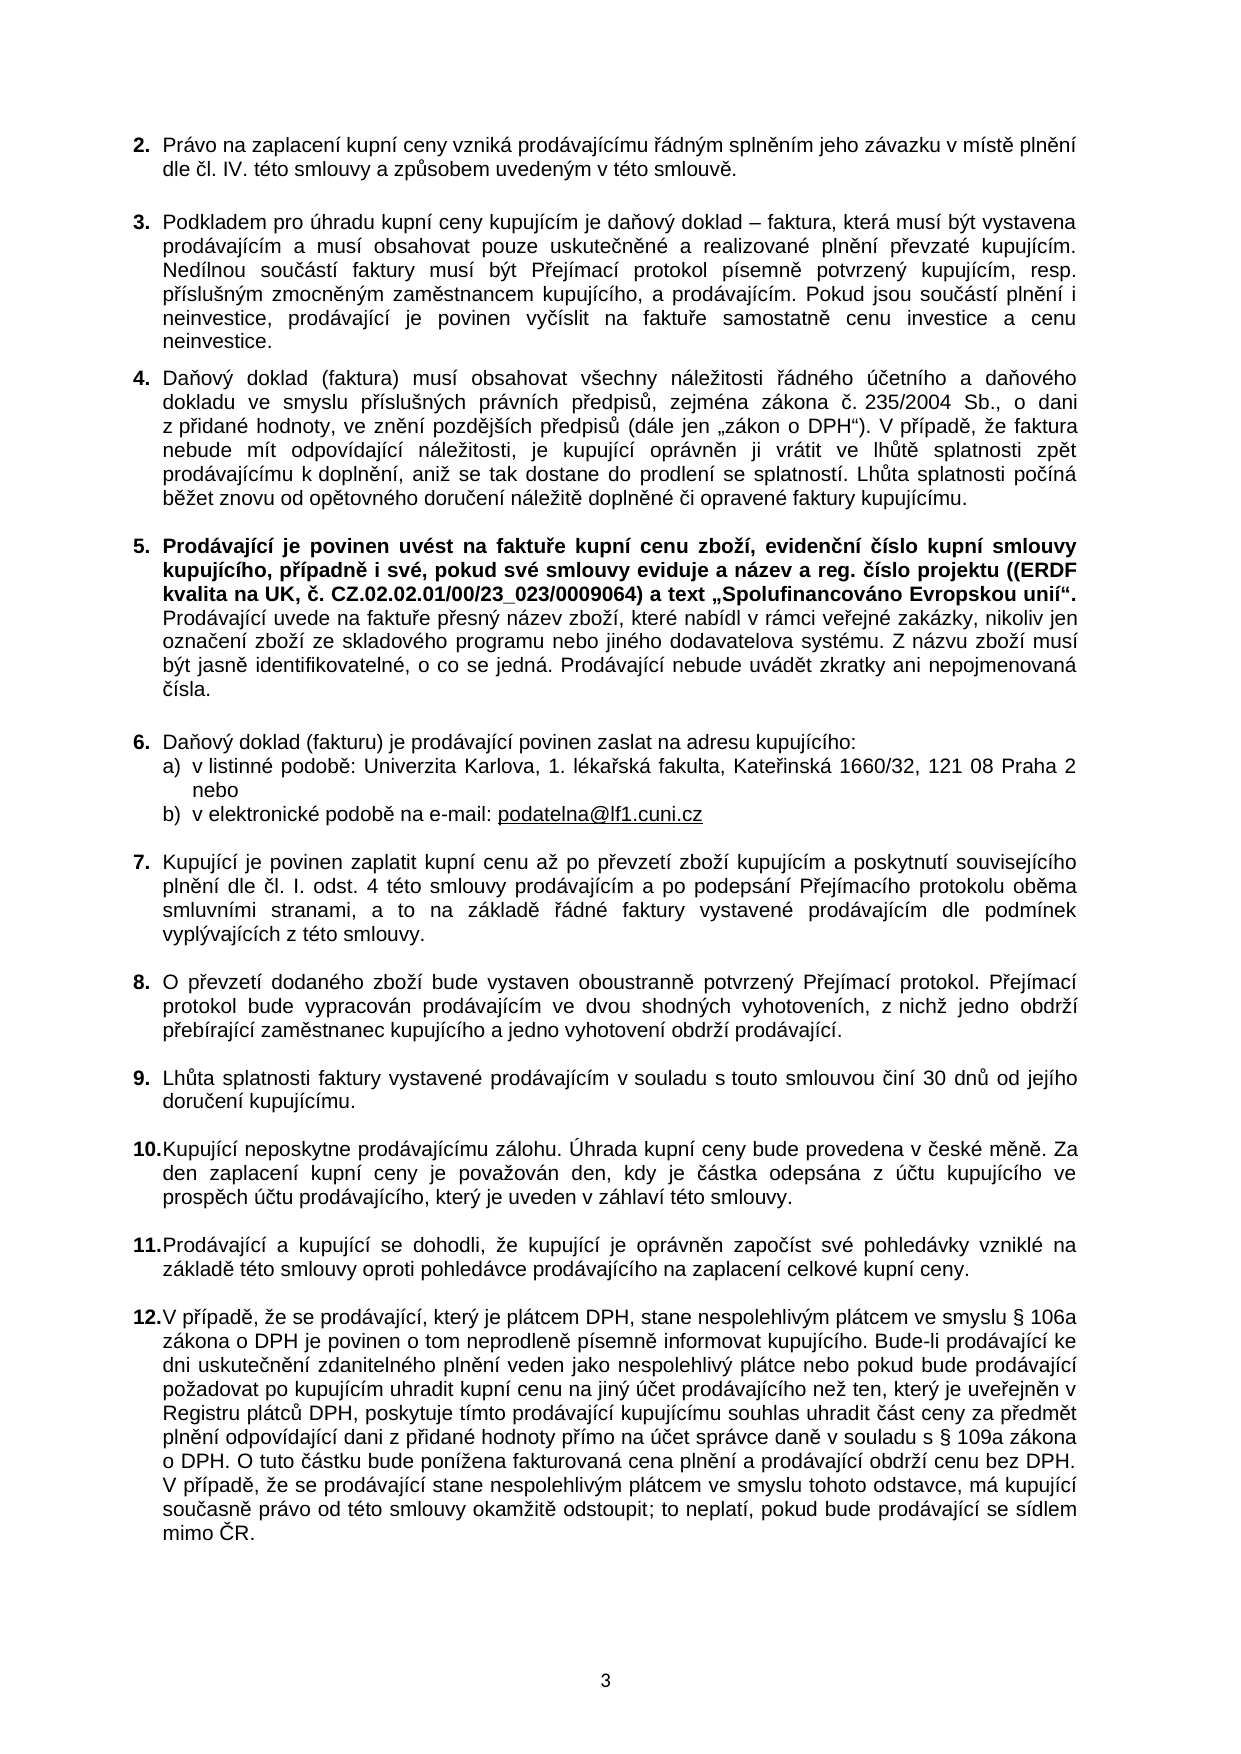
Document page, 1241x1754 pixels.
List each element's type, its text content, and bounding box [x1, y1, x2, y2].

list Prodávající a kupující se dohodli, že kupující je oprávněn započíst své pohledávky vzniklé na základě této smlouvy oproti pohledávce prodávajícího na zaplacení celkové kupní ceny. [133, 1233, 1078, 1281]
list v elektronické podobě na e-mail: podatelna@lf1.cuni.cz [162, 802, 1078, 826]
list Kupující je povinen zaplatit kupní cenu až po převzetí zboží kupujícím a poskytnutí souvisejícího plnění dle čl. I. odst. 4 této smlouvy prodávajícím a po podepsání Přejímacího protokolu oběma smluvními stranami, a to na základě řádné faktury vystavené prodávajícím dle podmínek vyplývajících z této smlouvy. [133, 850, 1078, 946]
list Prodávající je povinen uvést na faktuře kupní cenu zboží, evidenční číslo kupní smlouvy kupujícího, případně i své, pokud své smlouvy eviduje a název a reg. číslo projektu ((ERDF kvalita na UK, č. CZ.02.02.01/00/23_023/0009064) a text „Spolufinancováno Evropskou unií“. Prodávající uvede na faktuře přesný název zboží, které nabídl v rámci veřejné zakázky, nikoliv jen označení zboží ze skladového programu nebo jiného dodavatelova systému. Z názvu zboží musí být jasně identifikovatelné, o co se jedná. Prodávající nebude uvádět zkratky ani nepojmenovaná čísla. [133, 533, 1078, 701]
list Lhůta splatnosti faktury vystavené prodávajícím v souladu s touto smlouvou činí 30 dnů od jejího doručení kupujícímu. [133, 1065, 1078, 1113]
list V případě, že se prodávající, který je plátcem DPH, stane nespolehlivým plátcem ve smyslu § 106a zákona o DPH je povinen o tom neprodleně písemně informovat kupujícího. Bude-li prodávající ke dni uskutečnění zdanitelného plnění veden jako nespolehlivý plátce nebo pokud bude prodávající požadovat po kupujícím uhradit kupní cenu na jiný účet prodávajícího než ten, který je uveřejněn v Registru plátců DPH, poskytuje tímto prodávající kupujícímu souhlas uhradit část ceny za předmět plnění odpovídající dani z přidané hodnoty přímo na účet správce daně v souladu s § 109a zákona o DPH. O tuto částku bude ponížena fakturovaná cena plnění a prodávající obdrží cenu bez DPH. V případě, že se prodávající stane nespolehlivým plátcem ve smyslu tohoto odstavce, má kupující současně právo od této smlouvy okamžitě odstoupit; to neplatí, pokud bude prodávající se sídlem mimo ČR. [133, 1305, 1078, 1544]
list Podkladem pro úhradu kupní ceny kupujícím je daňový doklad – faktura, která musí být vystavena prodávajícím a musí obsahovat pouze uskutečněné a realizované plnění převzaté kupujícím. Nedílnou součástí faktury musí být Přejímací protokol písemně potvrzený kupujícím, resp. příslušným zmocněným zaměstnancem kupujícího, a prodávajícím. Pokud jsou součástí plnění i neinvestice, prodávající je povinen vyčíslit na faktuře samostatně cenu investice a cenu neinvestice. [133, 209, 1078, 353]
list Právo na zaplacení kupní ceny vzniká prodávajícímu řádným splněním jeho závazku v místě plnění dle čl. IV. této smlouvy a způsobem uvedeným v této smlouvě. [133, 133, 1078, 181]
list Daňový doklad (faktura) musí obsahovat všechny náležitosti řádného účetního a daňového dokladu ve smyslu příslušných právních předpisů, zejména zákona č. 235/2004 Sb., o dani z přidané hodnoty, ve znění pozdějších předpisů (dále jen „zákon o DPH“). V případě, že faktura nebude mít odpovídající náležitosti, je kupující oprávněn ji vrátit ve lhůtě splatnosti zpět prodávajícímu k doplnění, aniž se tak dostane do prodlení se splatností. Lhůta splatnosti počíná běžet znovu od opětovného doručení náležitě doplněné či opravené faktury kupujícímu. [133, 366, 1078, 509]
list Daňový doklad (fakturu) je prodávající povinen zaslat na adresu kupujícího: [133, 730, 1078, 754]
list v listinné podobě: Univerzita Karlova, 1. lékařská fakulta, Kateřinská 1660/32, 121 08 Praha 2 nebo [162, 754, 1078, 802]
list O převzetí dodaného zboží bude vystaven oboustranně potvrzený Přejímací protokol. Přejímací protokol bude vypracován prodávajícím ve dvou shodných vyhotoveních, z nichž jedno obdrží přebírající zaměstnanec kupujícího a jedno vyhotovení obdrží prodávající. [133, 969, 1078, 1041]
list Kupující neposkytne prodávajícímu zálohu. Úhrada kupní ceny bude provedena v české měně. Za den zaplacení kupní ceny je považován den, kdy je částka odepsána z účtu kupujícího ve prospěch účtu prodávajícího, který je uveden v záhlaví této smlouvy. [133, 1137, 1078, 1209]
